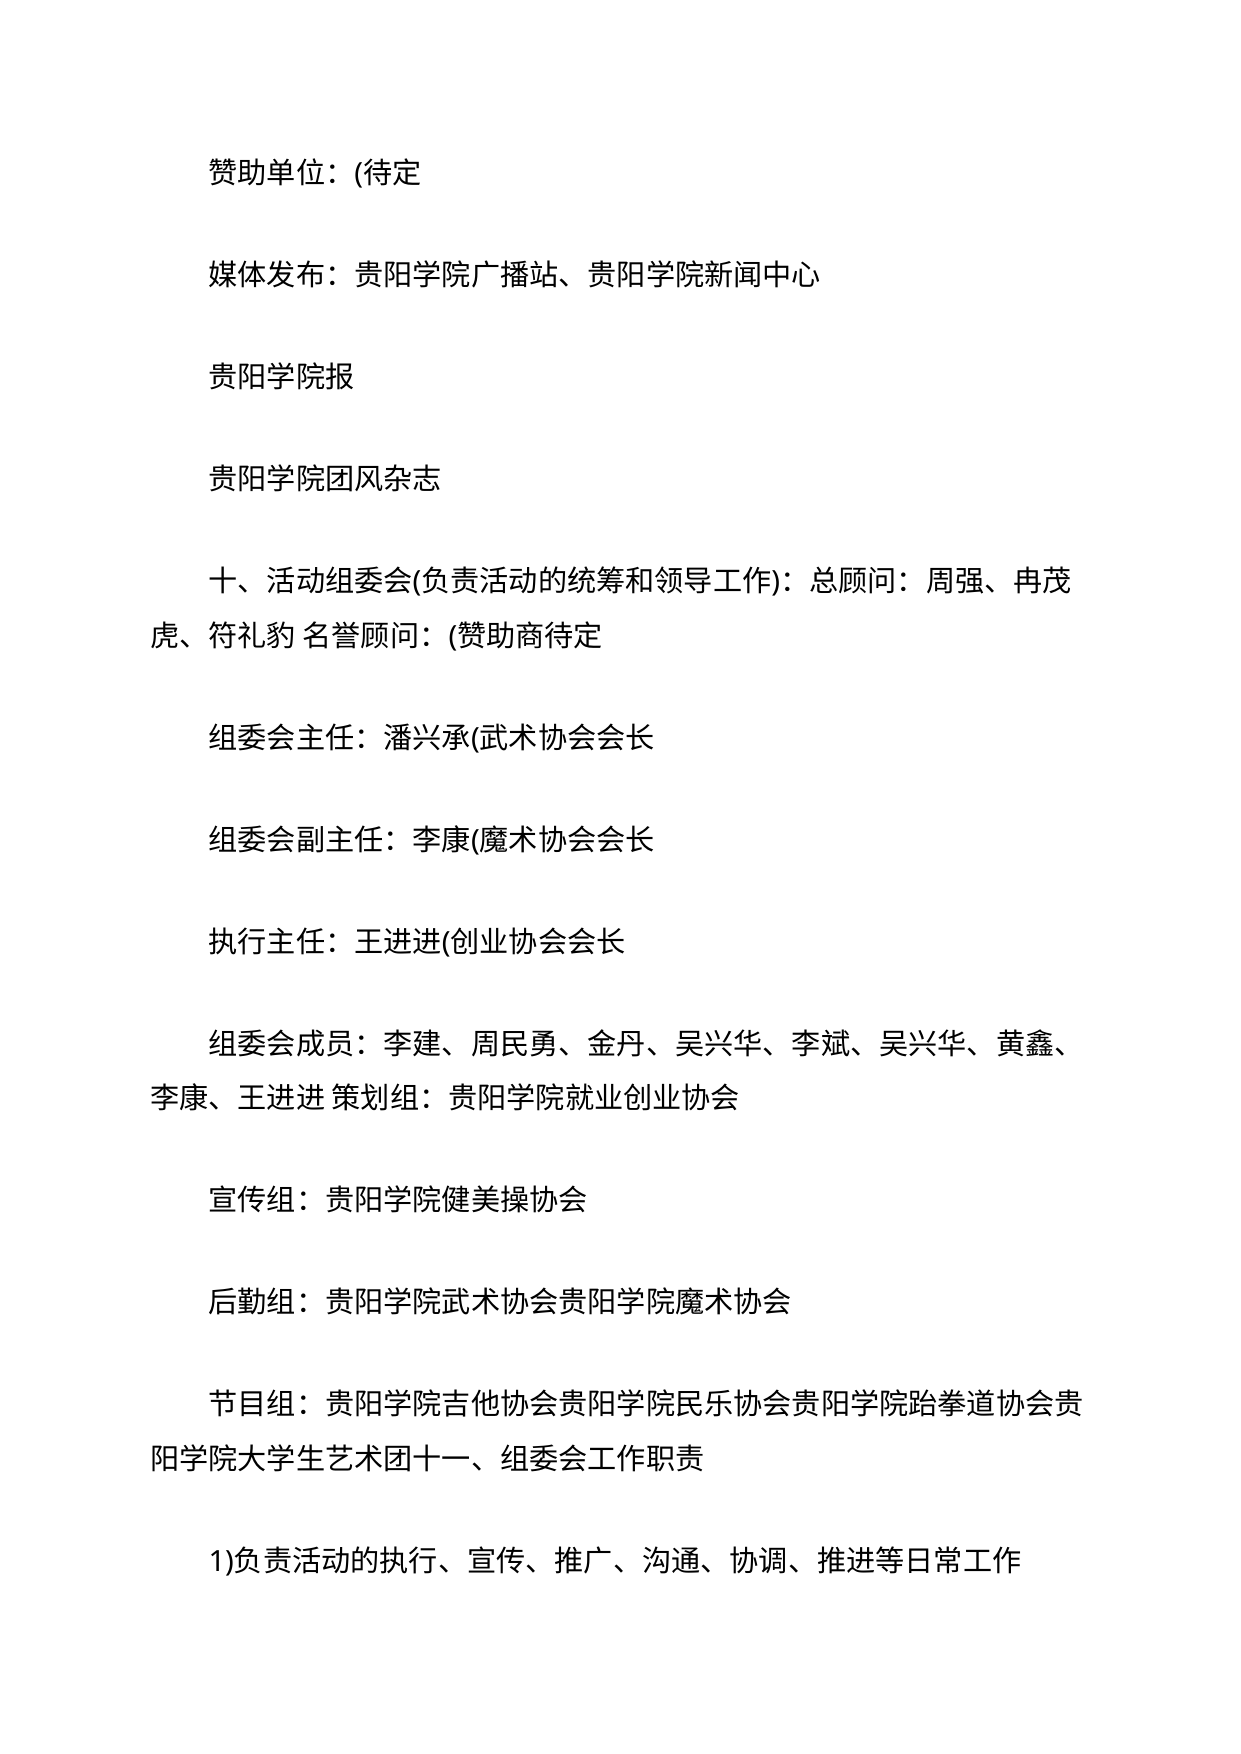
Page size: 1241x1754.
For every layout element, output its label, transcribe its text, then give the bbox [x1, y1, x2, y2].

text 节目组：贵阳学院吉他协会贵阳学院民乐协会贵阳学院跆拳道协会贵阳学院大学生艺术团十一、组委会工作职责 [150, 1380, 1090, 1478]
text 组委会副主任：李康(魔术协会会长 [150, 816, 1090, 859]
text 贵阳学院报 [150, 354, 1090, 396]
text 赞助单位：(待定 [150, 150, 1090, 192]
text 执行主任：王进进(创业协会会长 [150, 918, 1090, 961]
text 宣传组：贵阳学院健美操协会 [150, 1177, 1090, 1219]
text 组委会成员：李建、周民勇、金丹、吴兴华、李斌、吴兴华、黄鑫、李康、王进进 策划组：贵阳学院就业创业协会 [150, 1020, 1090, 1117]
text 贵阳学院团风杂志 [150, 456, 1090, 498]
text 媒体发布：贵阳学院广播站、贵阳学院新闻中心 [150, 252, 1090, 294]
text 后勤组：贵阳学院武术协会贵阳学院魔术协会 [150, 1279, 1090, 1321]
text 十、活动组委会(负责活动的统筹和领导工作)：总顾问：周强、冉茂虎、符礼豹 名誉顾问：(赞助商待定 [150, 557, 1090, 655]
text 组委会主任：潘兴承(武术协会会长 [150, 714, 1090, 757]
text 1)负责活动的执行、宣传、推广、沟通、协调、推进等日常工作 [150, 1537, 1090, 1579]
